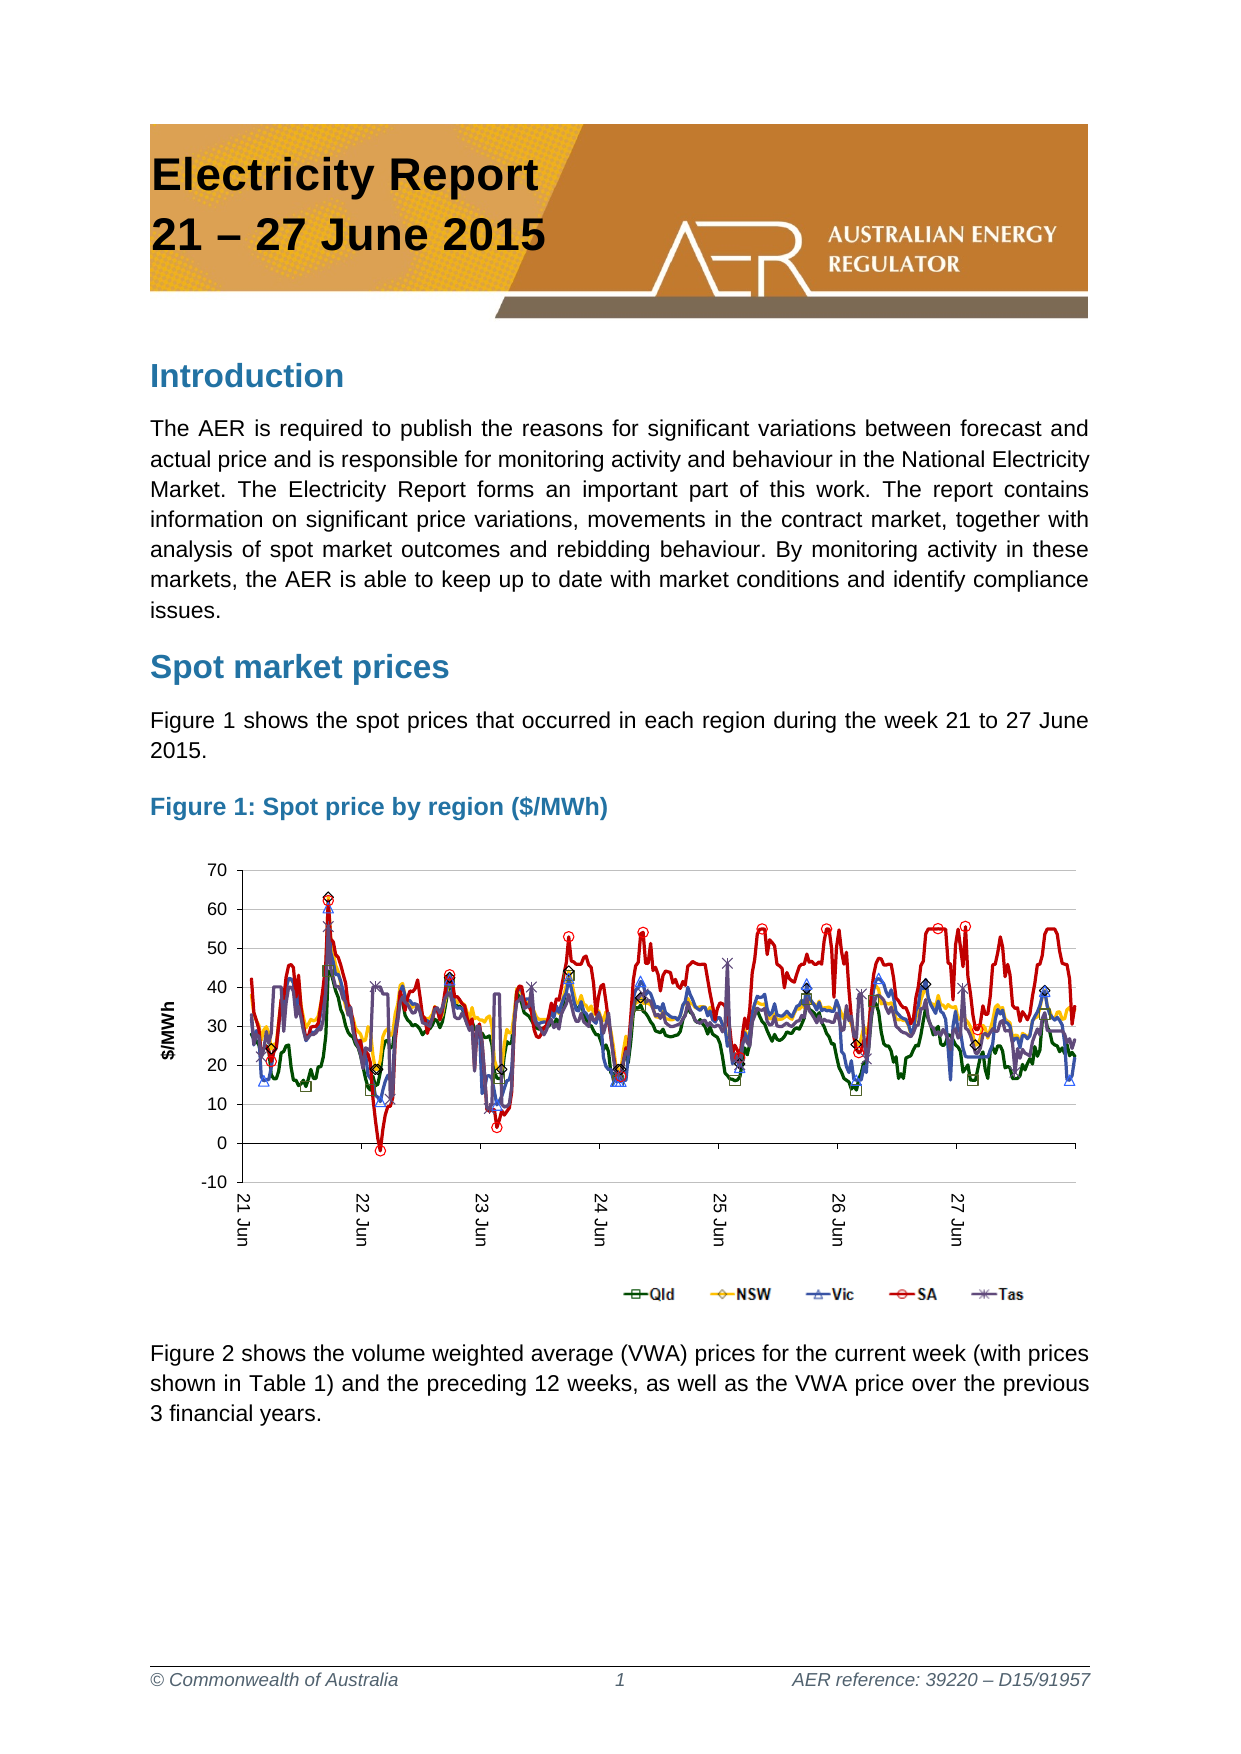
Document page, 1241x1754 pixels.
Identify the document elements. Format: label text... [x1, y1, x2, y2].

text Figure 1: Spot price by region ($/MWh) [150, 792, 1090, 821]
text Figure 1 shows the spot prices that occurred in each region during the week 21 to 27 June 2015. [150, 707, 1090, 763]
picture [150, 124, 1088, 332]
subtitle Introduction [150, 356, 1090, 394]
text The AER is required to publish the reasons for significant variations between forecast and actual price and is responsible for monitoring activity and behaviour in the National Electricity Market. The Electricity Report forms an important part of this work. The report contains information on significant price variations, movements in the contract market, together with analysis of spot market outcomes and rebidding behaviour. By monitoring activity in these markets, the AER is able to keep up to date with market conditions and identify compliance issues. [150, 415, 1090, 623]
text Figure 2 shows the volume weighted average (VWA) prices for the current week (with prices shown in Table 1) and the preceding 12 weeks, as well as the VWA price over the previous 3 financial years. [150, 1340, 1090, 1426]
subtitle Spot market prices [150, 648, 1090, 686]
